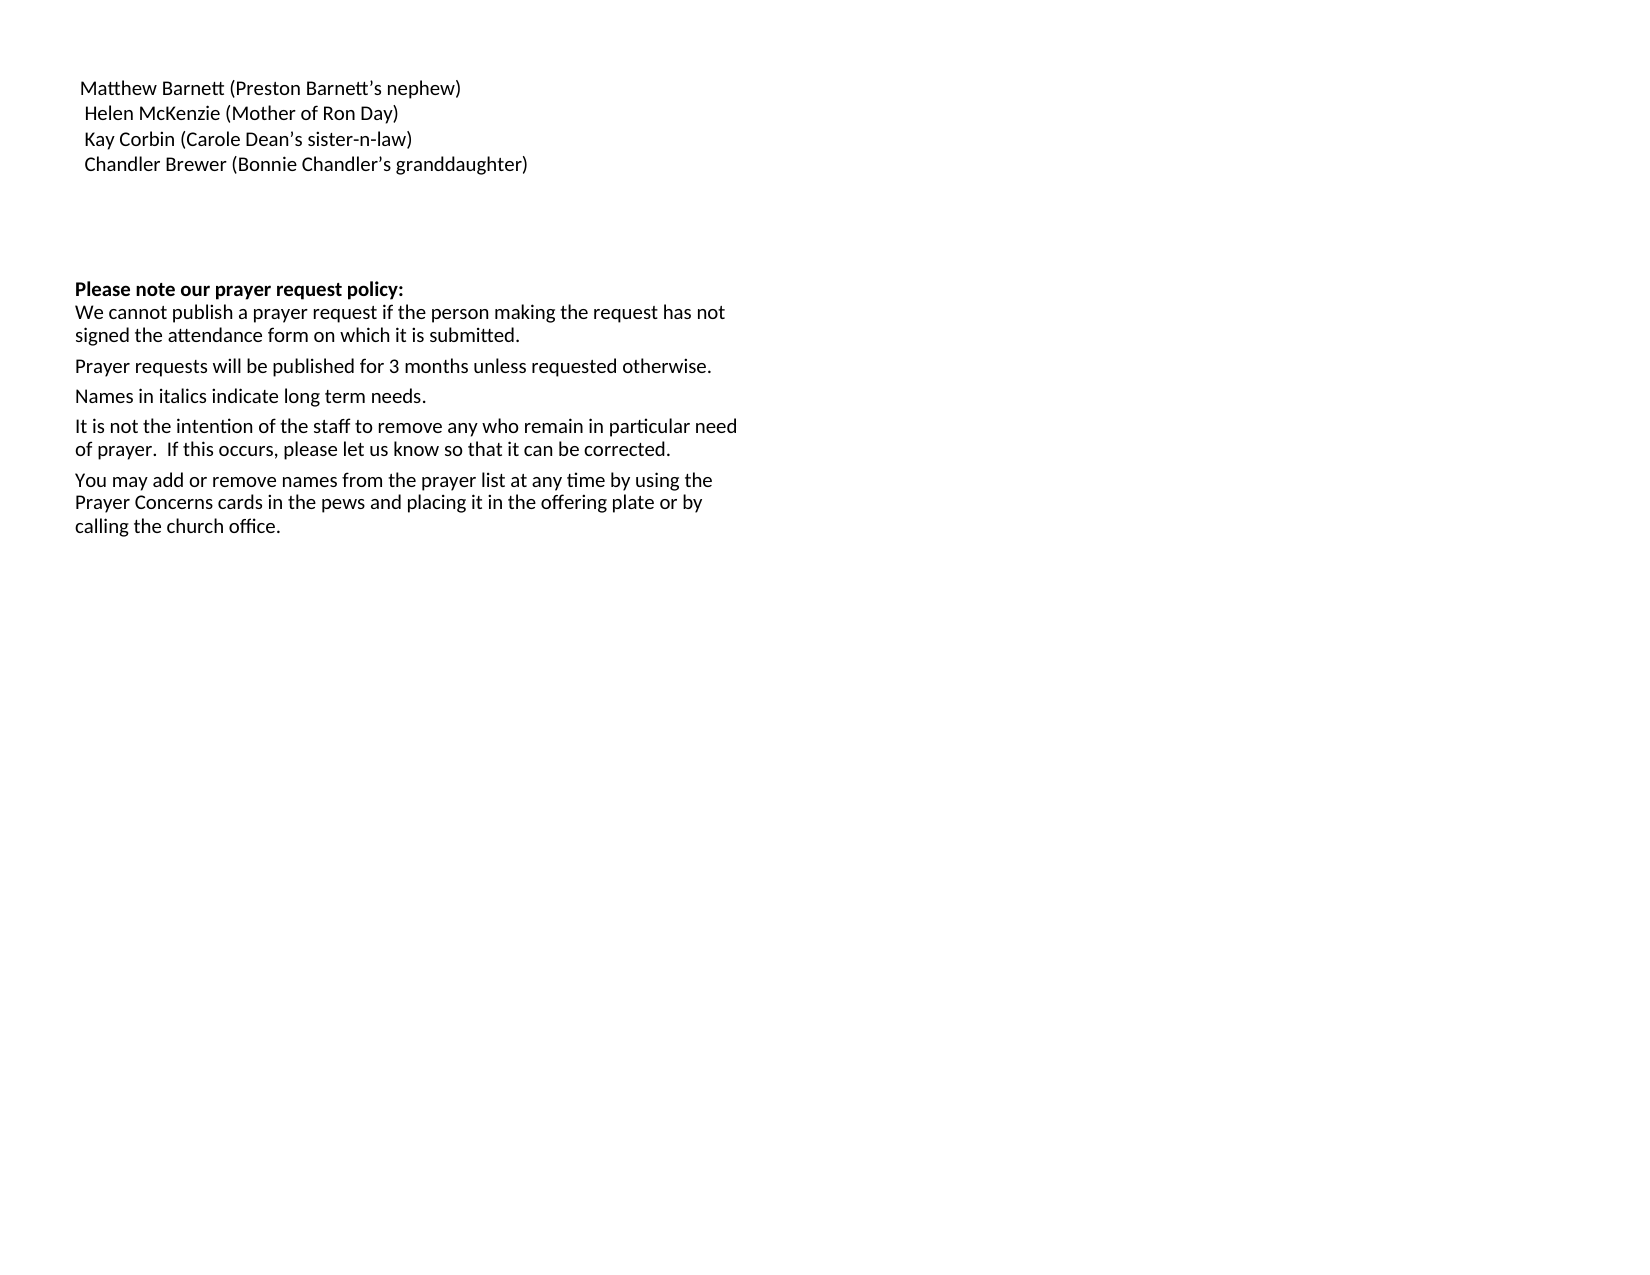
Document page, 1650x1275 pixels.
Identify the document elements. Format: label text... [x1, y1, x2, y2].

text Please note our prayer request policy: [75, 276, 750, 302]
text Names in italics indicate long term needs. [75, 385, 750, 408]
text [75, 100, 750, 126]
text Chandler Brewer (Bonnie Chandler’s granddaughter) [75, 151, 750, 177]
text You may add or remove names from the prayer list at any time by using the Prayer Concerns cards in the pews and placing it in the offering plate or by [75, 469, 750, 515]
text It is not the intention of the staff to remove any who remain in particular need of prayer. If this occurs, please let us know so that it can be corrected. [75, 416, 750, 461]
text Kay Corbin (Carole Dean’s sister-n-law) [75, 126, 750, 151]
text calling the church office. [75, 515, 750, 538]
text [75, 75, 750, 100]
text We cannot publish a prayer request if the person making the request has not signed the attendance form on which it is submitted. [75, 302, 750, 347]
text Prayer requests will be published for 3 months unless requested otherwise. [75, 355, 750, 378]
